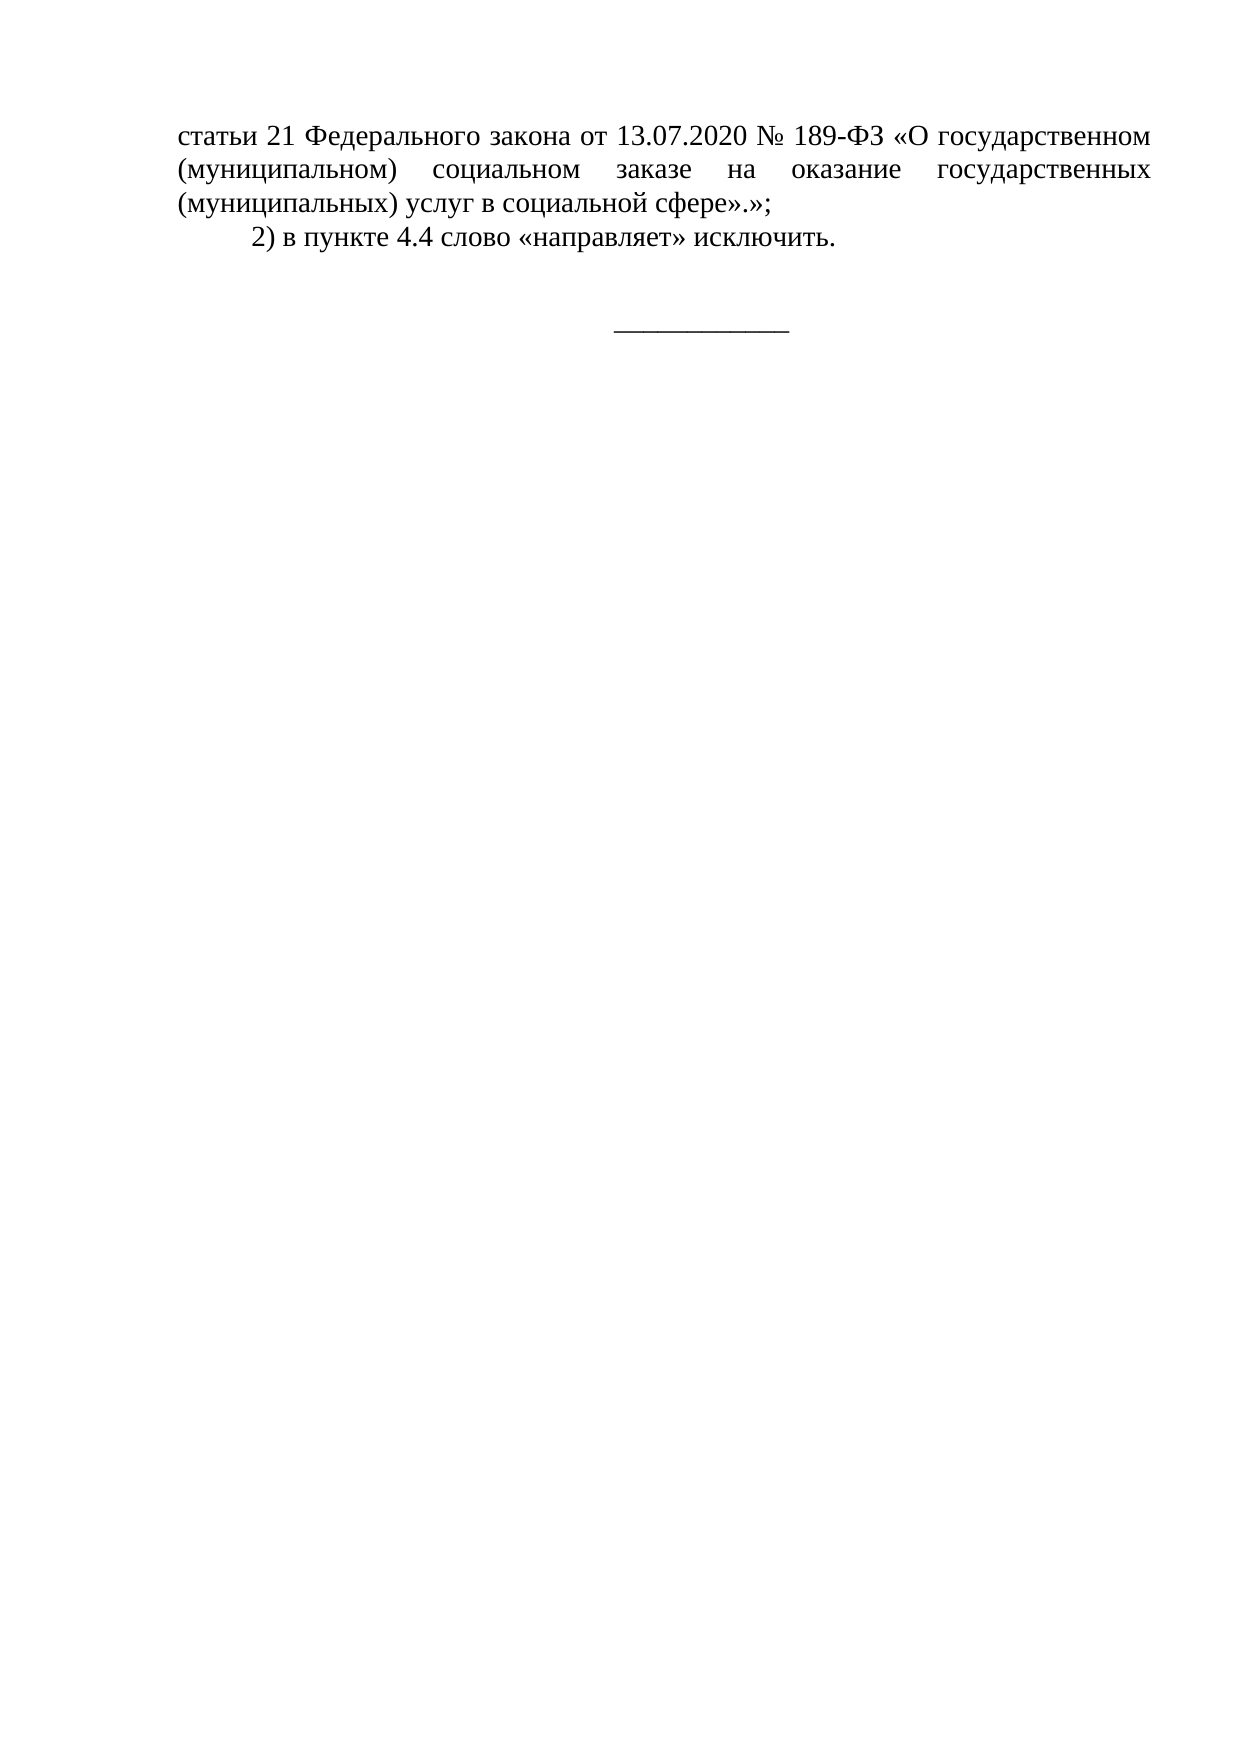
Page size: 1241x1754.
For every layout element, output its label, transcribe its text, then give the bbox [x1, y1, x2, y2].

text 2) в пункте 4.4 слово «направляет» исключить. [177, 219, 1152, 252]
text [177, 118, 1152, 219]
text ____________ [177, 302, 1152, 336]
